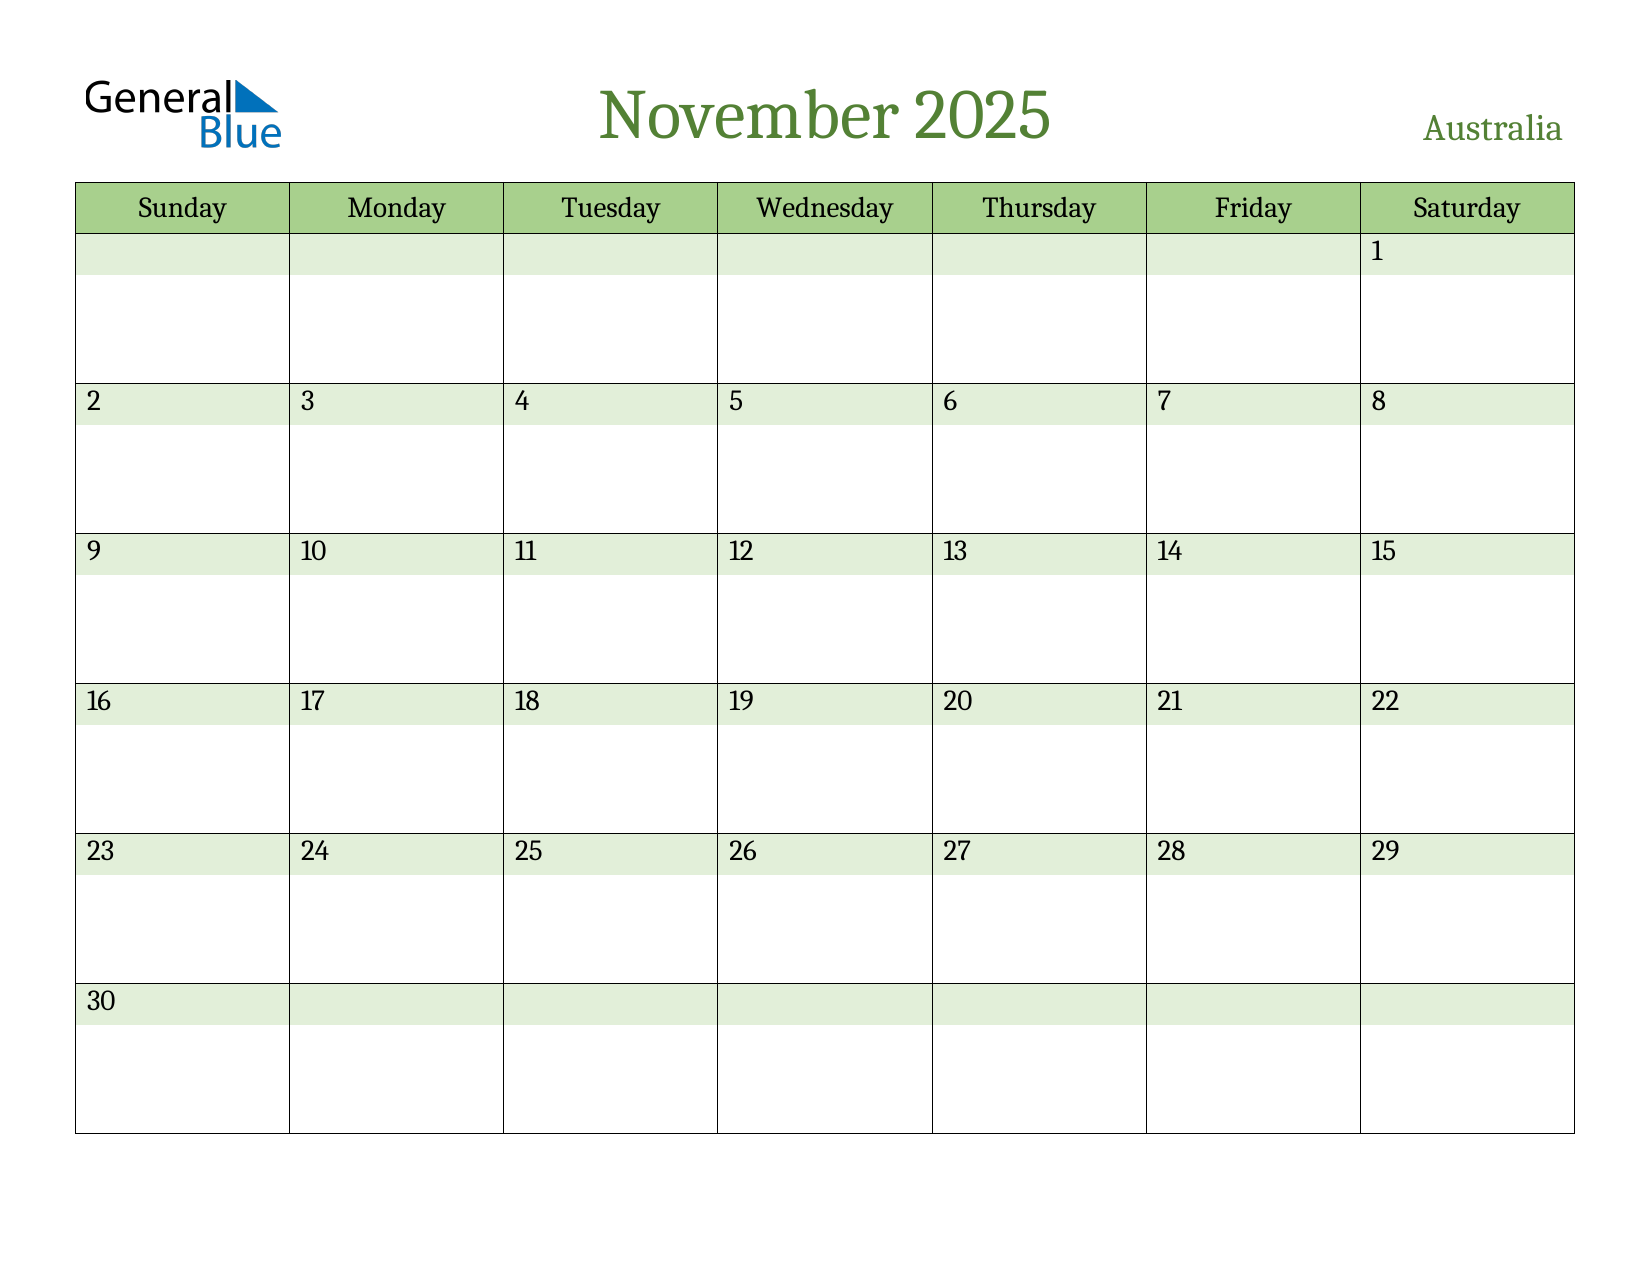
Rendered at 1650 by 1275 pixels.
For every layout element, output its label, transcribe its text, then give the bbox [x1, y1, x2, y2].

table_cell [933, 425, 1146, 533]
table_cell [933, 1025, 1146, 1133]
table_header [76, 75, 503, 182]
table_cell 12 [718, 534, 932, 575]
table_header Australia [1146, 75, 1574, 182]
table_cell [1361, 425, 1574, 533]
table_cell [504, 234, 717, 275]
table_cell 11 [504, 534, 717, 575]
table_cell [1361, 575, 1574, 683]
table_cell [718, 575, 932, 683]
table_cell 1 [1361, 234, 1574, 275]
table_cell 22 [1361, 684, 1574, 725]
table_cell 24 [290, 834, 503, 875]
table_cell 14 [1147, 534, 1360, 575]
table_cell [718, 275, 932, 383]
table_cell 20 [933, 684, 1146, 725]
table_cell [290, 1025, 503, 1133]
table_cell 3 [290, 384, 503, 425]
table_cell 15 [1361, 534, 1574, 575]
table_cell 26 [718, 834, 932, 875]
table_cell [76, 725, 289, 833]
table_cell Monday [290, 183, 503, 233]
table_cell [718, 425, 932, 533]
table_cell [504, 275, 717, 383]
table_cell [1147, 425, 1360, 533]
table_cell [1361, 1025, 1574, 1133]
table_cell [933, 875, 1146, 983]
table_header November 2025 [504, 75, 1146, 182]
table_cell Wednesday [718, 183, 932, 233]
table_cell Tuesday [504, 183, 717, 233]
table_cell [933, 984, 1146, 1025]
table_cell 17 [290, 684, 503, 725]
table_cell [76, 275, 289, 383]
table_cell 28 [1147, 834, 1360, 875]
table_cell [290, 234, 503, 275]
table_cell Sunday [76, 183, 289, 233]
table_cell [933, 725, 1146, 833]
table_cell [933, 275, 1146, 383]
table_cell 16 [76, 684, 289, 725]
table_cell [290, 875, 503, 983]
table_cell [76, 234, 289, 275]
table_cell 8 [1361, 384, 1574, 425]
table_cell 21 [1147, 684, 1360, 725]
table_cell [933, 575, 1146, 683]
table_cell Friday [1147, 183, 1360, 233]
table_cell 27 [933, 834, 1146, 875]
table_cell 5 [718, 384, 932, 425]
table_cell [504, 984, 717, 1025]
table_cell [1147, 575, 1360, 683]
table_cell 19 [718, 684, 932, 725]
table_cell 2 [76, 384, 289, 425]
table_cell [1147, 1025, 1360, 1133]
table_cell [1147, 725, 1360, 833]
table_cell [1361, 875, 1574, 983]
table_cell [1147, 984, 1360, 1025]
table_cell 10 [290, 534, 503, 575]
table_cell 9 [76, 534, 289, 575]
table_cell 30 [76, 984, 289, 1025]
table_cell [718, 1025, 932, 1133]
table_cell [290, 575, 503, 683]
table_cell [76, 575, 289, 683]
table_cell [718, 875, 932, 983]
table_cell [933, 234, 1146, 275]
table_cell [504, 1025, 717, 1133]
table_cell [1147, 275, 1360, 383]
table_cell [76, 1025, 289, 1133]
picture [86, 80, 281, 148]
table_cell [290, 275, 503, 383]
table_cell 6 [933, 384, 1146, 425]
table_cell 13 [933, 534, 1146, 575]
table_cell Thursday [933, 183, 1146, 233]
table_cell [290, 984, 503, 1025]
table_cell [504, 725, 717, 833]
table_cell Saturday [1361, 183, 1574, 233]
table_cell [1147, 234, 1360, 275]
table_cell [504, 875, 717, 983]
table_cell [290, 725, 503, 833]
table_cell 4 [504, 384, 717, 425]
table_cell [1361, 984, 1574, 1025]
table_cell 29 [1361, 834, 1574, 875]
table_cell 23 [76, 834, 289, 875]
table_cell 25 [504, 834, 717, 875]
table_cell [76, 875, 289, 983]
table_cell [76, 425, 289, 533]
table_cell [718, 234, 932, 275]
table_cell [290, 425, 503, 533]
table_cell 18 [504, 684, 717, 725]
table_cell [718, 725, 932, 833]
table_cell [1361, 725, 1574, 833]
table_cell 7 [1147, 384, 1360, 425]
table_cell [1147, 875, 1360, 983]
table_cell [718, 984, 932, 1025]
table_cell [1361, 275, 1574, 383]
table_cell [504, 425, 717, 533]
table_cell [504, 575, 717, 683]
